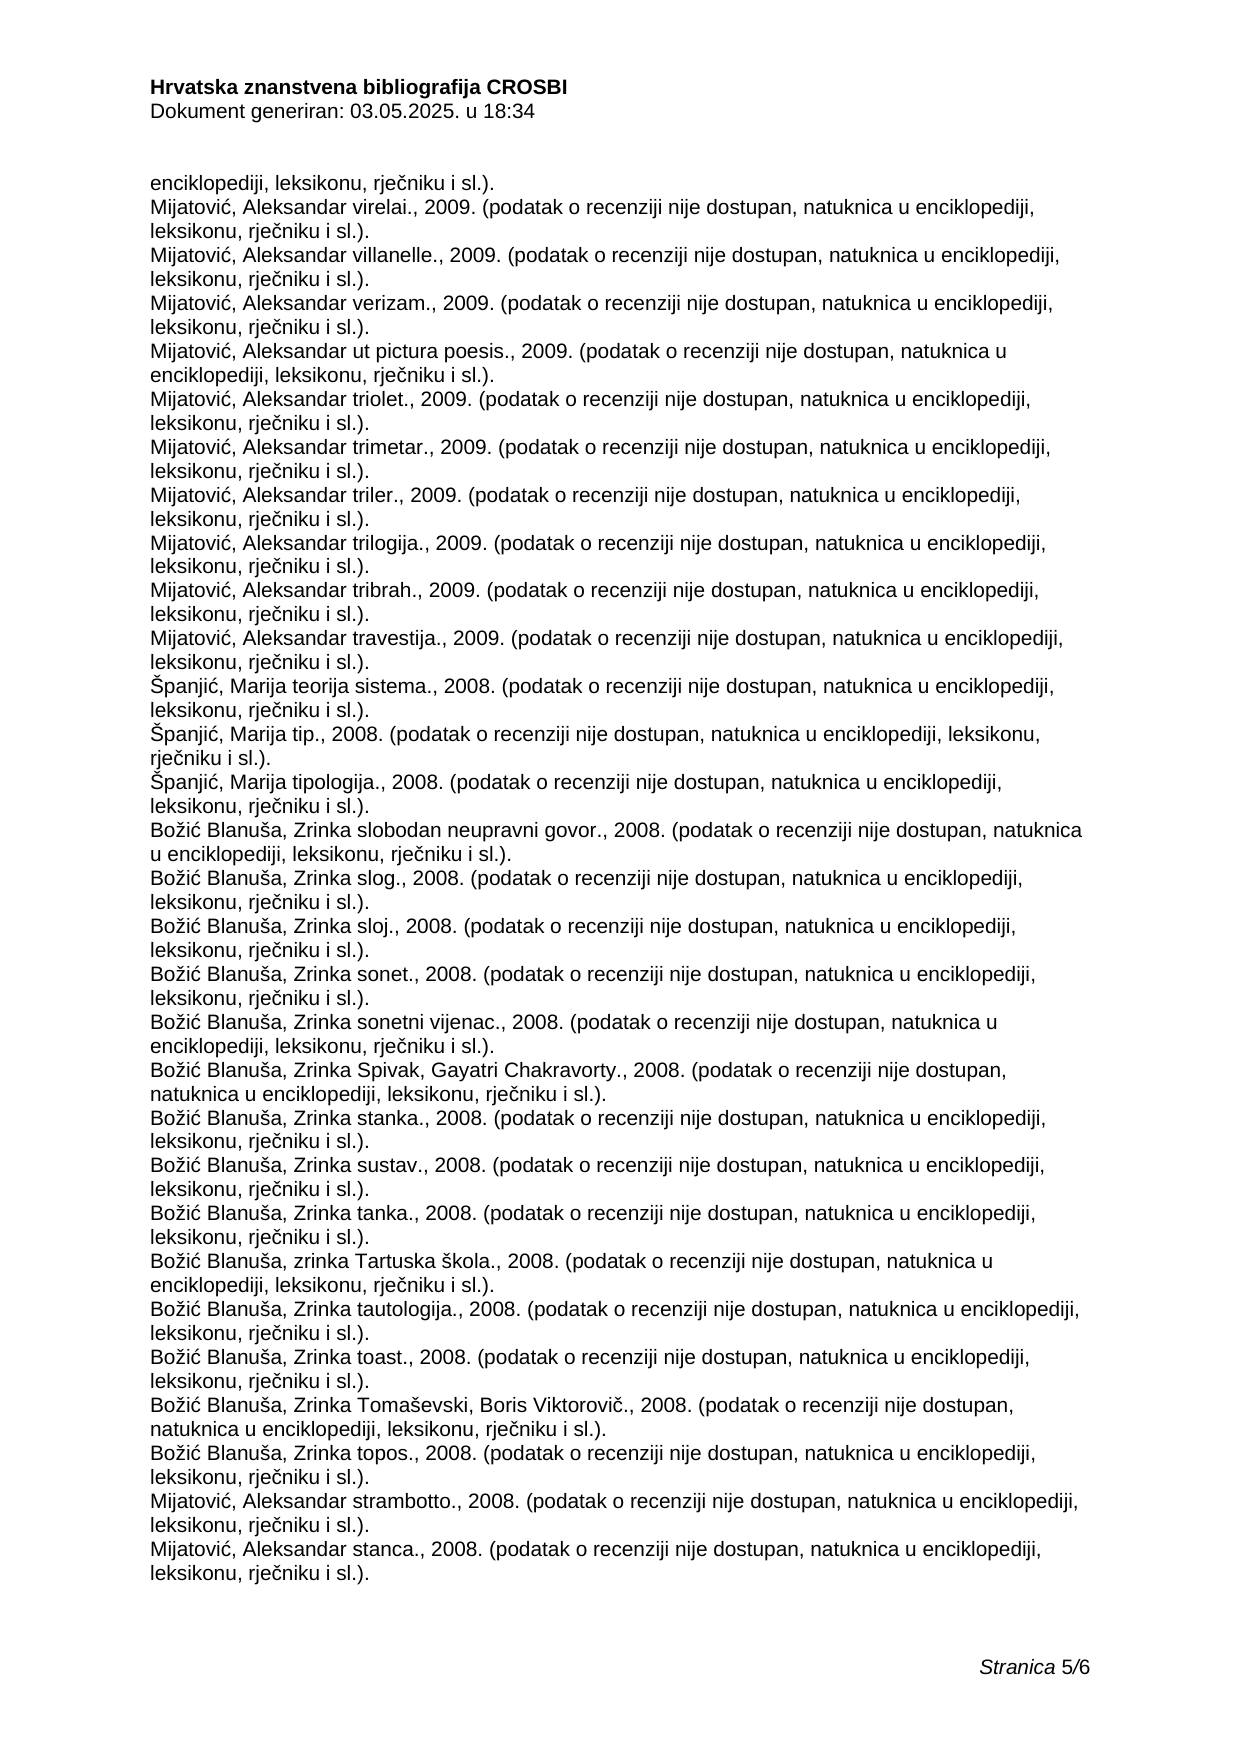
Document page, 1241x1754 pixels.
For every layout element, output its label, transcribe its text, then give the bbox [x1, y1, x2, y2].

text Božić Blanuša, Zrinka [150, 1345, 1090, 1393]
text Božić Blanuša, Zrinka [150, 1393, 1090, 1441]
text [150, 1537, 1090, 1584]
text Božić Blanuša, zrinka [150, 1249, 1090, 1297]
text Španjić, Marija [150, 722, 1090, 770]
text Božić Blanuša, Zrinka [150, 866, 1090, 914]
text Božić Blanuša, Zrinka [150, 1105, 1090, 1153]
text Španjić, Marija [150, 770, 1090, 818]
text Mijatović, Aleksandar [150, 434, 1090, 482]
text Mijatović, Aleksandar [150, 482, 1090, 530]
text Mijatović, Aleksandar [150, 1489, 1090, 1537]
text Božić Blanuša, Zrinka [150, 818, 1090, 866]
text Božić Blanuša, Zrinka [150, 1201, 1090, 1249]
text Mijatović, Aleksandar [150, 195, 1090, 243]
text Mijatović, Aleksandar [150, 626, 1090, 674]
text Božić Blanuša, Zrinka [150, 1057, 1090, 1105]
text Mijatović, Aleksandar [150, 291, 1090, 339]
text Mijatović, Aleksandar [150, 578, 1090, 626]
text Božić Blanuša, Zrinka [150, 962, 1090, 1009]
text Božić Blanuša, Zrinka [150, 1297, 1090, 1345]
text Mijatović, Aleksandar [150, 530, 1090, 578]
text Božić Blanuša, Zrinka [150, 1153, 1090, 1201]
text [150, 171, 1090, 195]
text Božić Blanuša, Zrinka [150, 914, 1090, 962]
text Mijatović, Aleksandar [150, 243, 1090, 291]
text Mijatović, Aleksandar [150, 339, 1090, 387]
text Božić Blanuša, Zrinka [150, 1441, 1090, 1489]
text Božić Blanuša, Zrinka [150, 1009, 1090, 1057]
text Mijatović, Aleksandar [150, 387, 1090, 434]
text Španjić, Marija [150, 674, 1090, 722]
